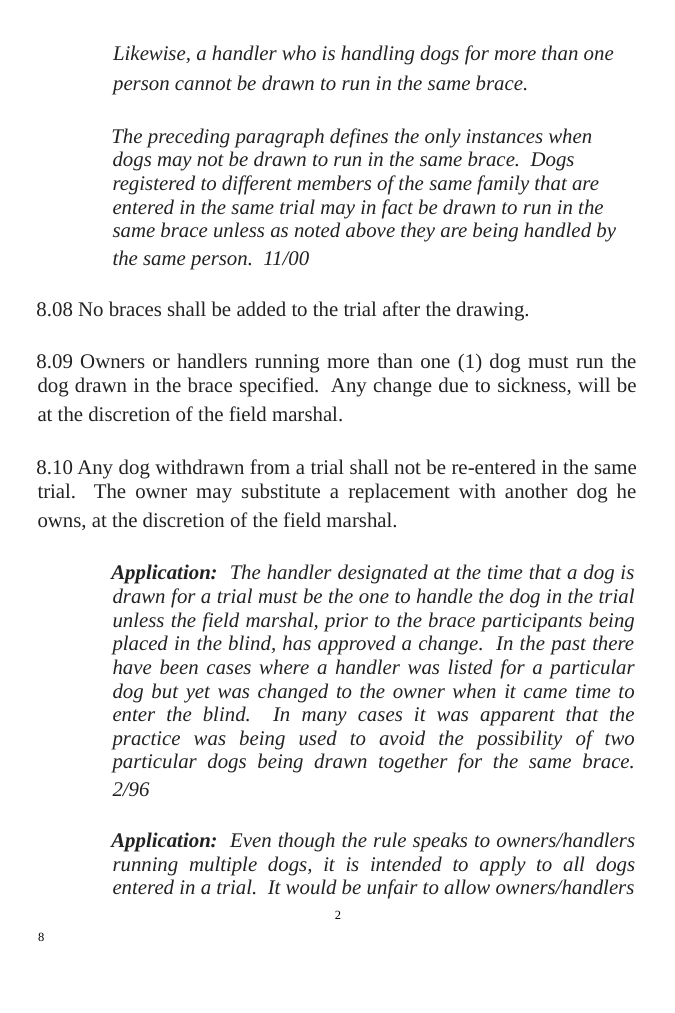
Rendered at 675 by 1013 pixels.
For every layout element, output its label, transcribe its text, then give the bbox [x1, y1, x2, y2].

text Application: The handler designated at the time that a dog is drawn for a trial must be the one to handle the dog in the trial unless the field marshal, prior to the brace participants being placed in the blind, has approved a change. In the past there have been cases where a handler was listed for a particular dog but yet was changed to the owner when it came time to enter the blind. In many cases it was apparent that the practice was being used to avoid the possibility of two particular dogs being drawn together for the same brace. 2/96 [111, 561, 637, 802]
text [113, 41, 637, 96]
text The preceding paragraph defines the only instances when dogs may not be drawn to run in the same brace. Dogs registered to different members of the same family that are entered in the same trial may in fact be drawn to run in the same brace unless as noted above they are being handled by the same person. 11/00 [111, 124, 634, 271]
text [111, 828, 637, 899]
text 8.08 No braces shall be added to the trial after the drawing. [36, 297, 637, 321]
text 8.09 Owners or handlers running more than one (1) dog must run the dog drawn in the brace specified. Any change due to sickness, will be at the discretion of the field marshal. [36, 349, 637, 427]
text 8.10 Any dog withdrawn from a trial shall not be re-entered in the same trial. The owner may substitute a replacement with another dog he owns, at the discretion of the field marshal. [36, 455, 637, 533]
